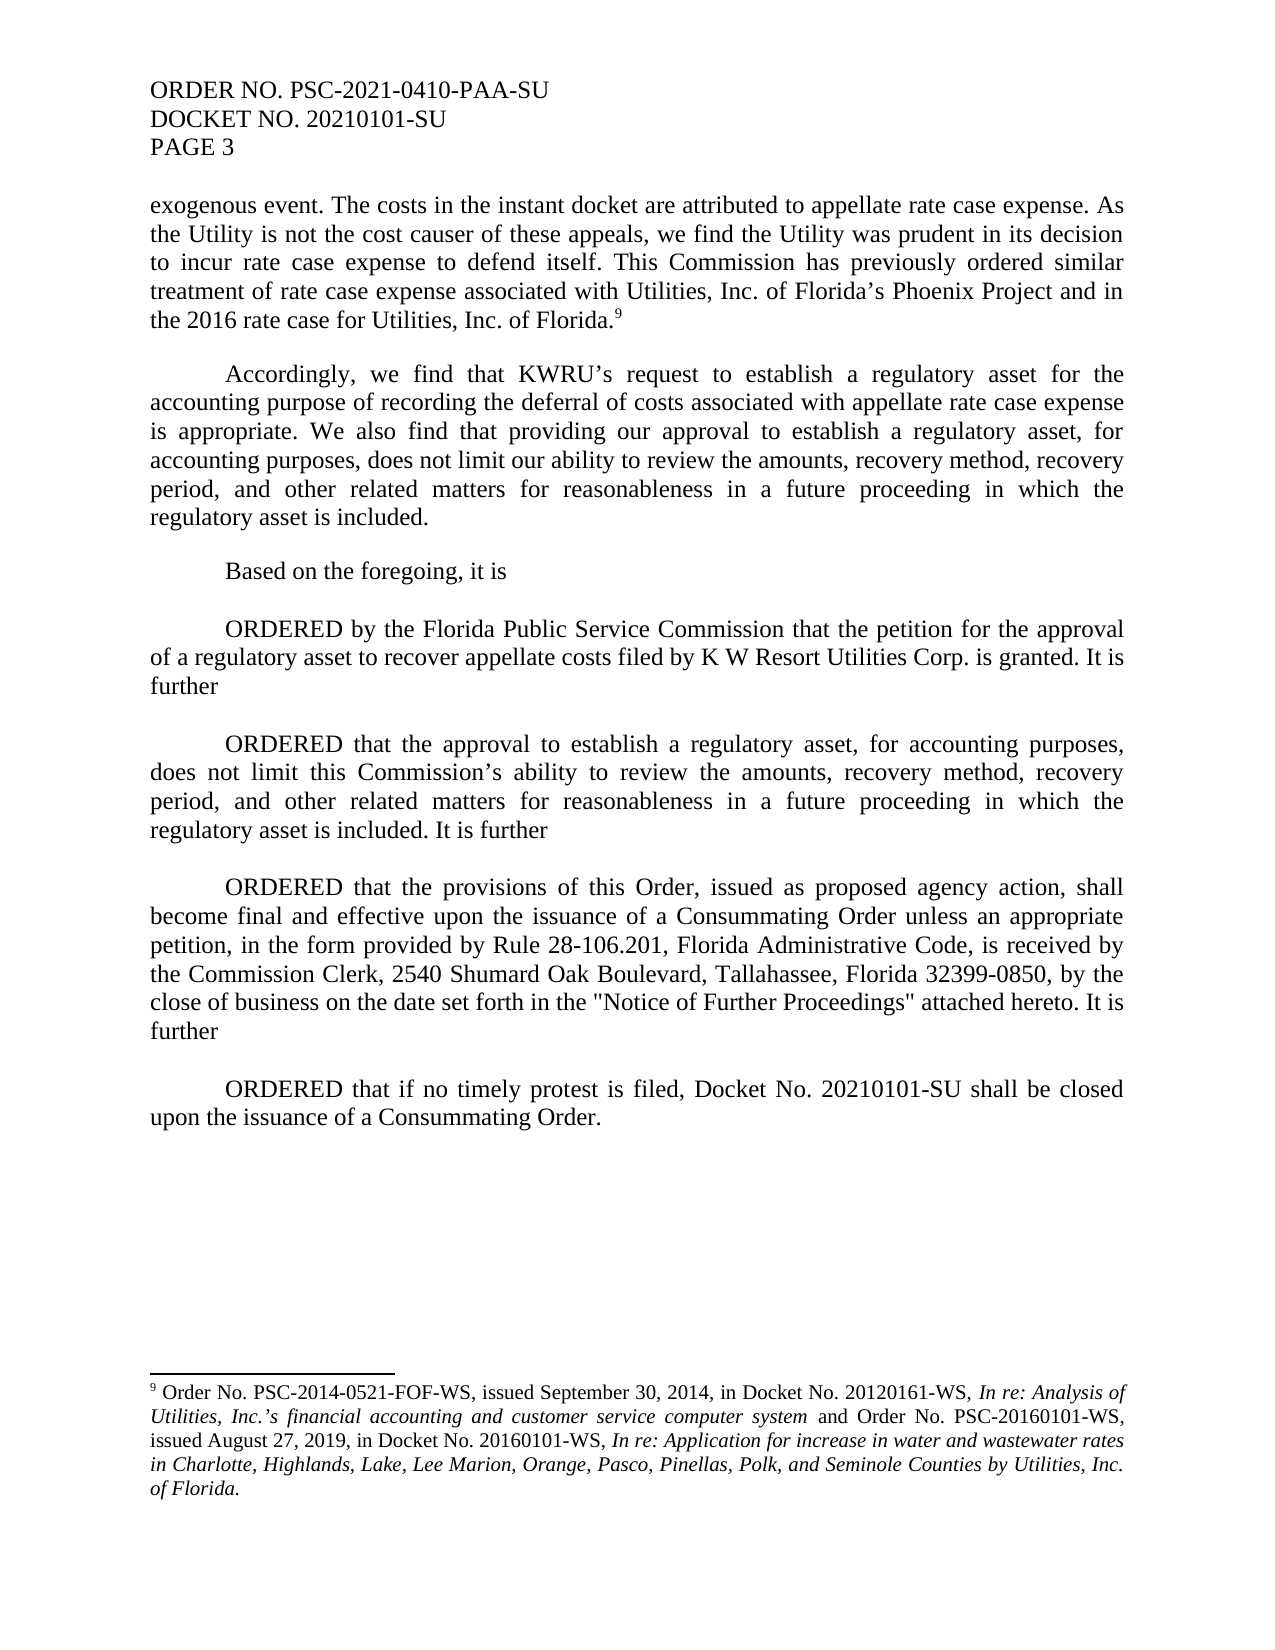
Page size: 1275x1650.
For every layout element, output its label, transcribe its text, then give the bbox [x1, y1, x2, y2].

text ORDERED that the provisions of this Order, issued as proposed agency action, shall become final and effective upon the issuance of a Consummating Order unless an appropriate petition, in the form provided by Rule 28-106.201, Florida Administrative Code, is received by the Commission Clerk, 2540 Shumard Oak Boulevard, Tallahassee, Florida 32399-0850, by the close of business on the date set forth in the "Notice of Further Proceedings" attached hereto. It is further [150, 872, 1125, 1045]
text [150, 190, 1125, 334]
text Based on the foregoing, it is [150, 556, 1125, 585]
text ORDERED that the approval to establish a regulatory asset, for accounting purposes, does not limit this Commission’s ability to review the amounts, recovery method, recovery period, and other related matters for reasonableness in a future proceeding in which the regulatory asset is included. It is further [150, 729, 1125, 844]
text Accordingly, we find that KWRU’s request to establish a regulatory asset for the accounting purpose of recording the deferral of costs associated with appellate rate case expense is appropriate. We also find that providing our approval to establish a regulatory asset, for accounting purposes, does not limit our ability to review the amounts, recovery method, recovery period, and other related matters for reasonableness in a future proceeding in which the regulatory asset is included. [150, 359, 1125, 531]
text ORDERED by the Florida Public Service Commission that the petition for the approval of a regulatory asset to recover appellate costs filed by K W Resort Utilities Corp. is granted. It is further [150, 614, 1125, 700]
text ORDERED that if no timely protest is filed, Docket No. 20210101-SU shall be closed upon the issuance of a Consummating Order. [150, 1074, 1125, 1131]
